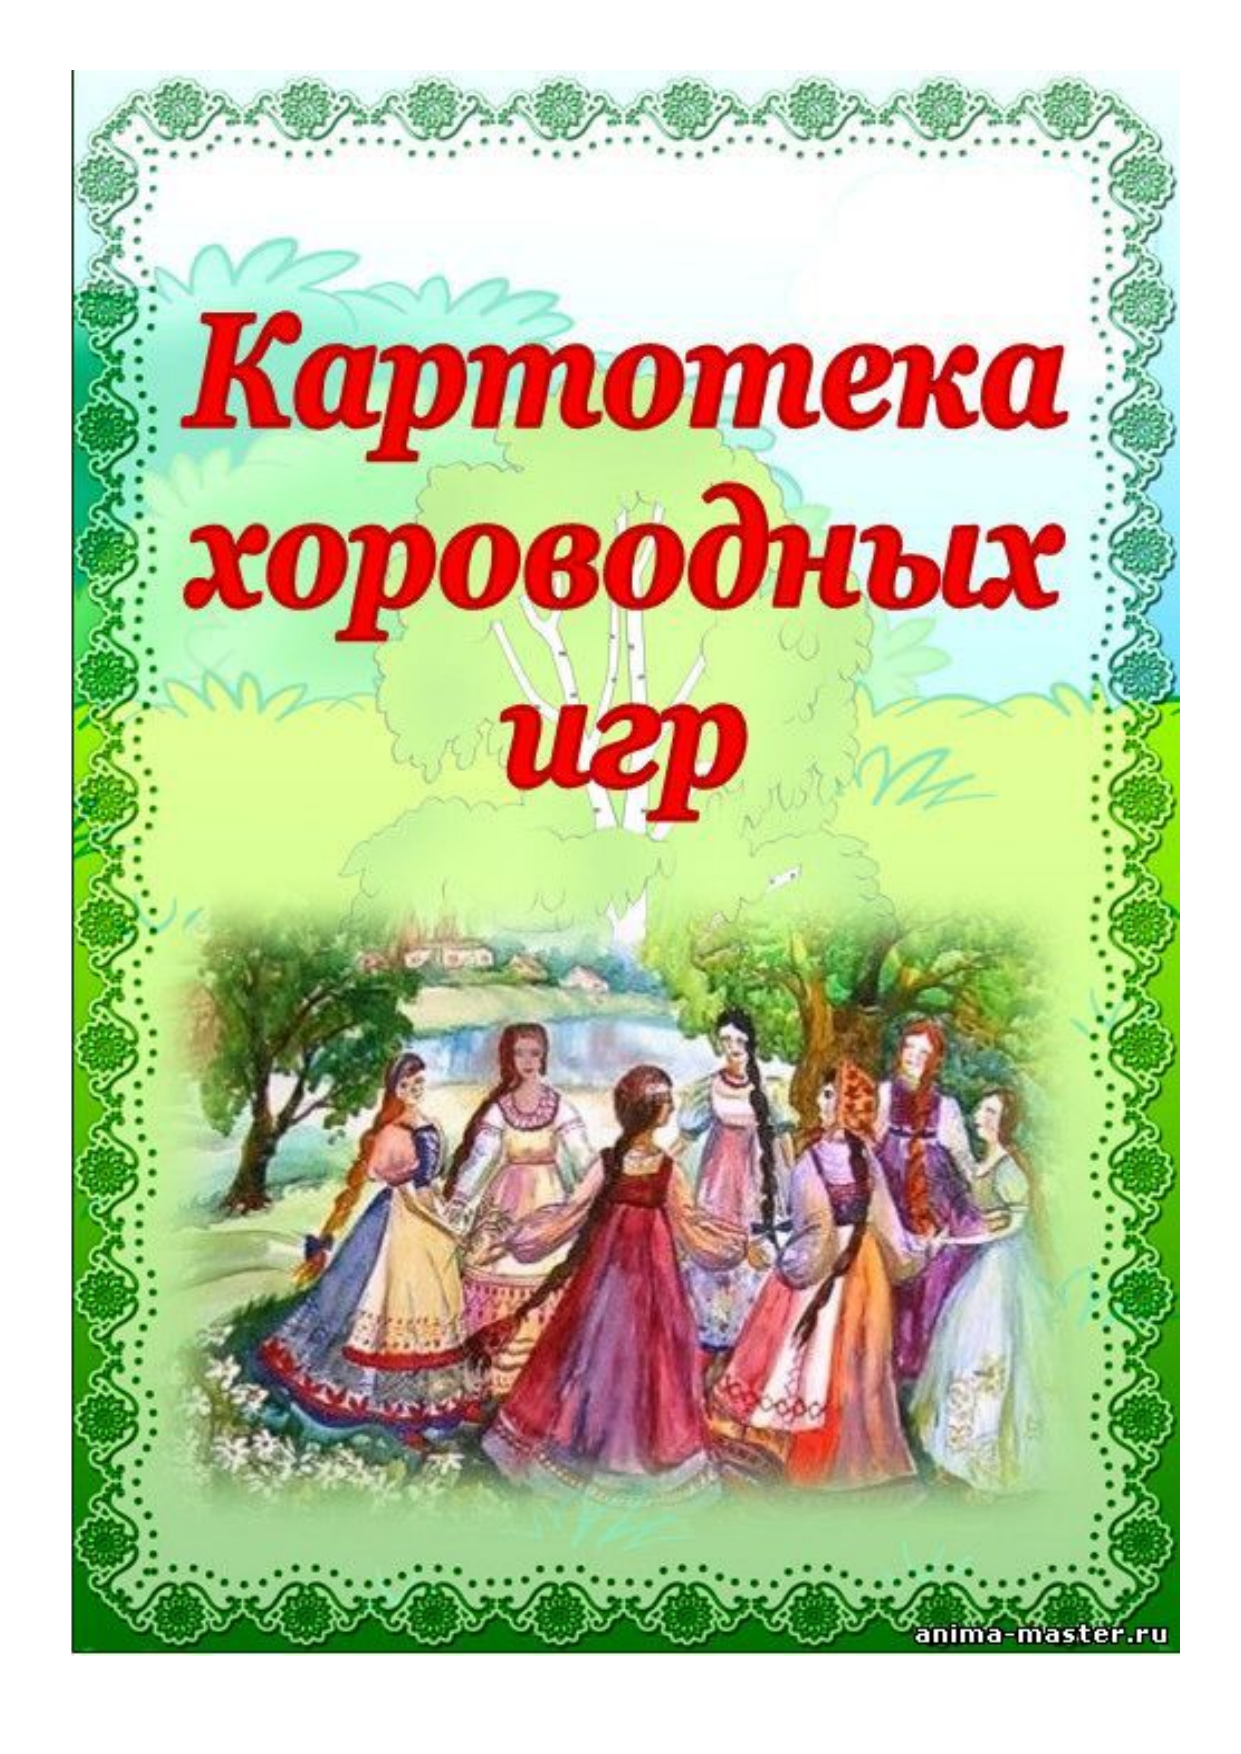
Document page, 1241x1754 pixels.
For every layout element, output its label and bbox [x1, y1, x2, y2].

picture [70, 70, 1180, 1656]
